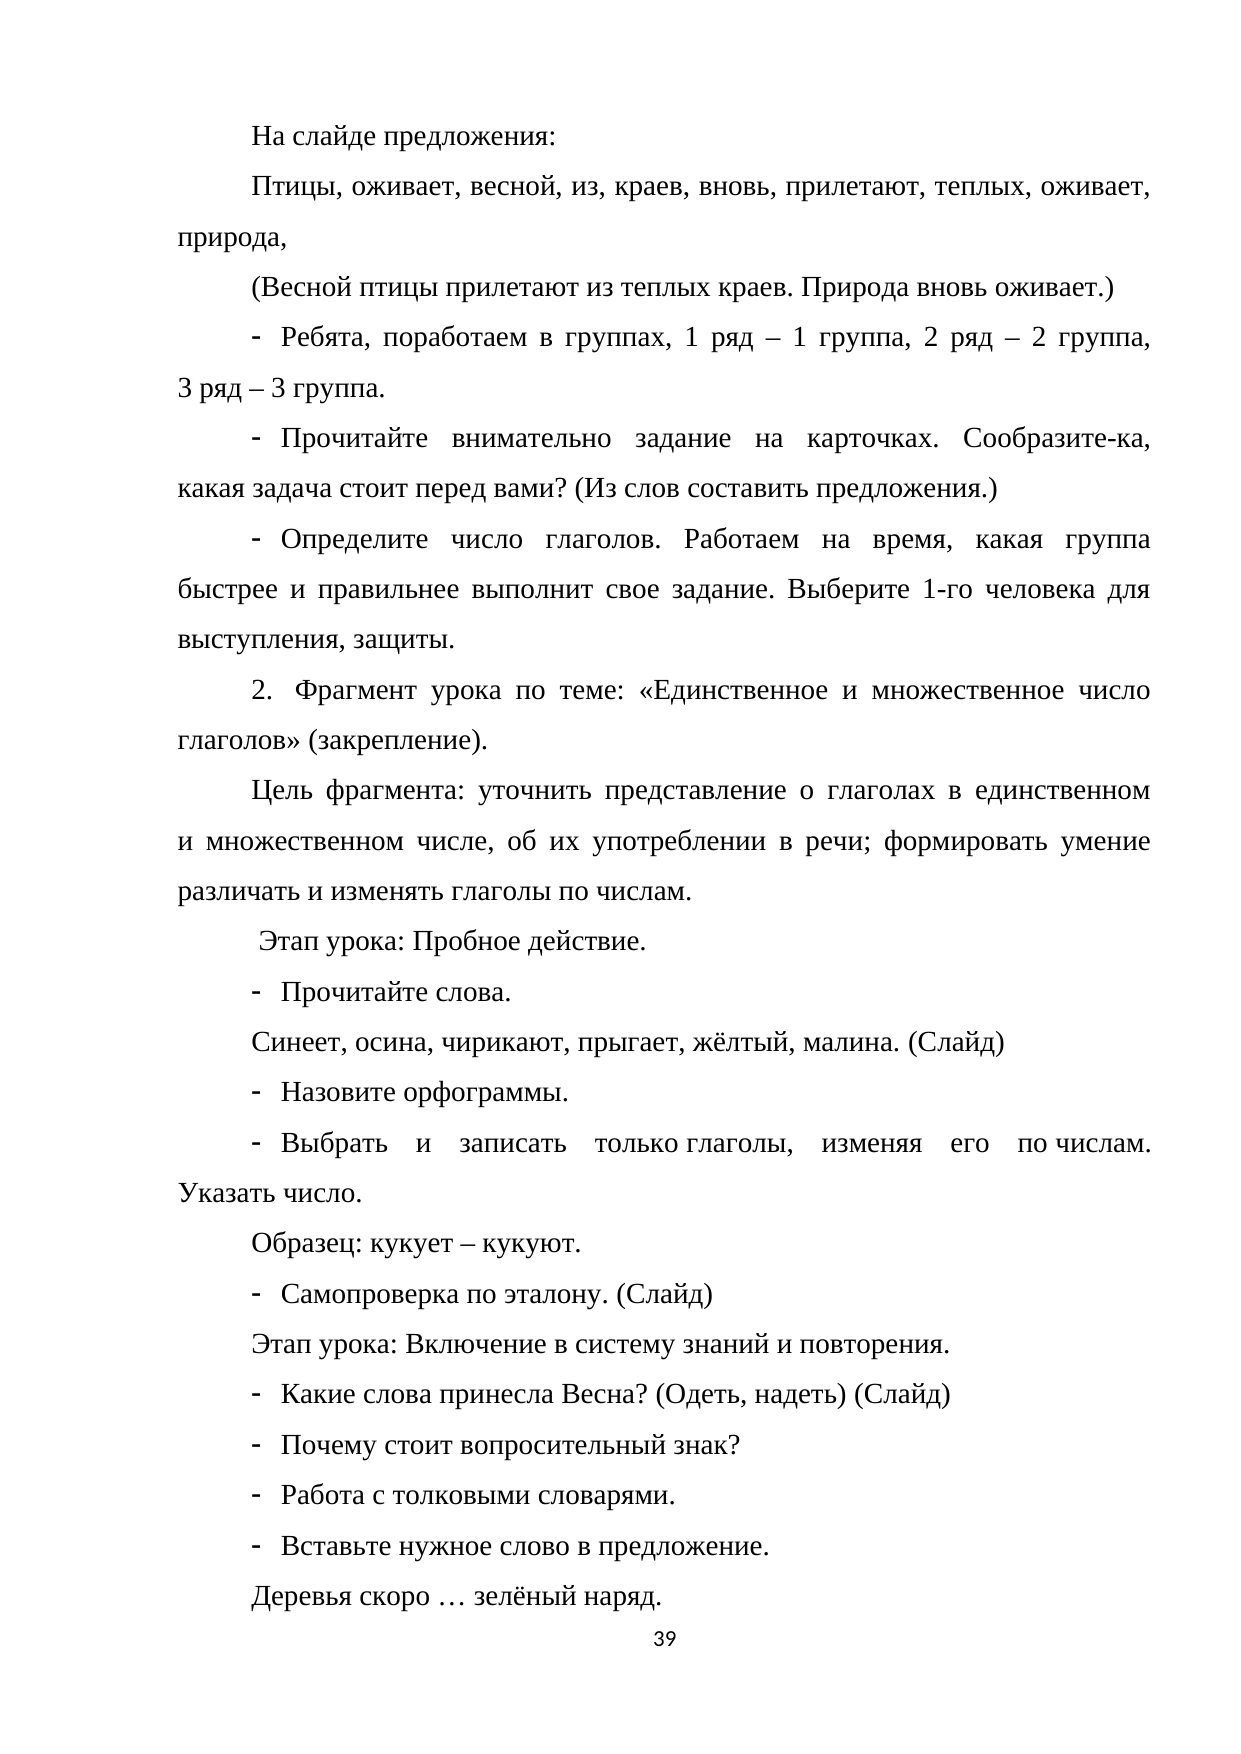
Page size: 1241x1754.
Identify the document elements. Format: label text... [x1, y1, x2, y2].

list Работа с толковыми словарями. [177, 1477, 1152, 1511]
list Прочитайте внимательно задание на карточках. Сообразите-ка, какая задача стоит перед вами? (Из слов составить предложения.) [177, 420, 1152, 504]
list Самопроверка по эталону. (Слайд) [177, 1276, 1152, 1309]
text Деревья скоро … зелёный наряд. [177, 1578, 1152, 1612]
text Птицы, оживает, весной, из, краев, вновь, прилетают, теплых, оживает, природа, [177, 168, 1152, 252]
text Синеет, осина, чирикают, прыгает, жёлтый, малина. (Слайд) [177, 1024, 1152, 1058]
text Образец: кукует – кукуют. [177, 1226, 1152, 1259]
list Прочитайте слова. [177, 974, 1152, 1007]
text (Весной птицы прилетают из теплых краев. Природа вновь оживает.) [177, 269, 1152, 303]
list Назовите орфограммы. [177, 1074, 1152, 1108]
list Почему стоит вопросительный знак? [177, 1427, 1152, 1461]
text Этап урока: Пробное действие. [177, 923, 1152, 957]
text Цель фрагмента: уточнить представление о глаголах в единственном и множественном числе, об их употреблении в речи; формировать умение различать и изменять глаголы по числам. [177, 772, 1152, 907]
list Определите число глаголов. Работаем на время, какая группа быстрее и правильнее выполнит свое задание. Выберите 1-го человека для выступления, защиты. [177, 521, 1152, 655]
text На слайде предложения: [177, 118, 1152, 152]
text Этап урока: Включение в систему знаний и повторения. [177, 1326, 1152, 1360]
list Ребята, поработаем в группах, 1 ряд – 1 группа, 2 ряд – 2 группа, 3 ряд – 3 группа. [177, 319, 1152, 403]
list Фрагмент урока по теме: «Единственное и множественное число глаголов» (закрепление). [177, 672, 1152, 756]
list Вставьте нужное слово в предложение. [177, 1528, 1152, 1562]
list Выбрать и записать только глаголы, изменяя его по числам. Указать число. [177, 1125, 1152, 1209]
list Какие слова принесла Весна? (Одеть, надеть) (Слайд) [177, 1377, 1152, 1410]
